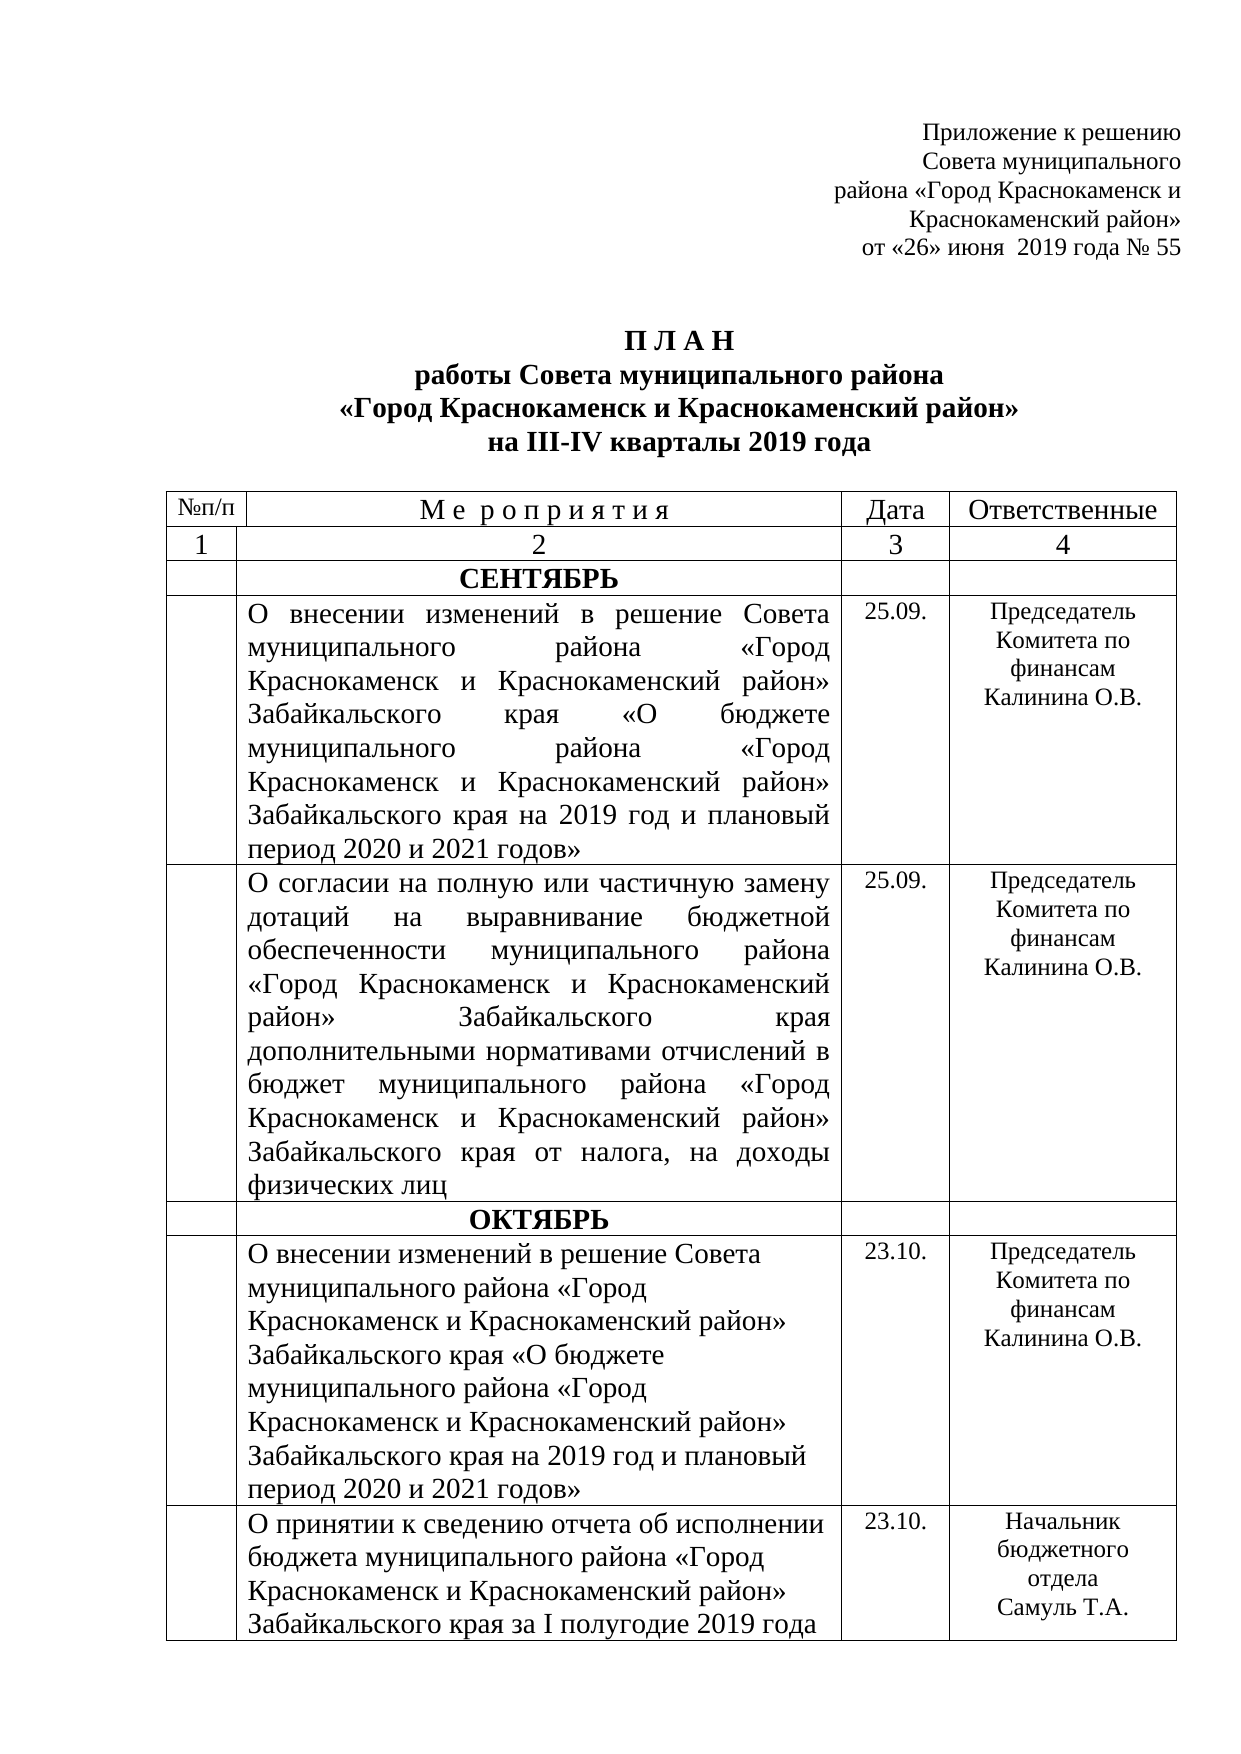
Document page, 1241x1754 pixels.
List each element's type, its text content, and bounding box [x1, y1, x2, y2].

table_cell О принятии к сведению отчета об исполнении бюджета муниципального района «Город Краснокаменск и Краснокаменский район» Забайкальского края за I полугодие 2019 года [237, 1506, 841, 1640]
table_cell 25.09. [842, 865, 949, 1201]
table_cell [167, 1236, 236, 1505]
text от «26» июня 2019 года № 55 [627, 232, 1181, 261]
table_cell 3 [842, 527, 949, 560]
table_cell [842, 561, 949, 595]
table_cell Председатель Комитета по финансам Калинина О.В. [950, 596, 1176, 864]
text работы Совета муниципального района [177, 357, 1181, 391]
table_cell [167, 865, 236, 1201]
table_header Дата [842, 492, 949, 526]
table_cell СЕНТЯБРЬ [237, 561, 841, 595]
table_cell 4 [950, 527, 1176, 560]
table_cell [167, 561, 236, 595]
table_header №п/п [167, 492, 246, 526]
table_cell [950, 561, 1176, 595]
table_cell [842, 1202, 949, 1235]
text «Город Краснокаменск и Краснокаменский район» [177, 391, 1181, 424]
table_cell [167, 1202, 236, 1235]
table_cell Председатель Комитета по финансам Калинина О.В. [950, 865, 1176, 1201]
table_cell ОКТЯБРЬ [237, 1202, 841, 1235]
table_cell Председатель Комитета по финансам Калинина О.В. [950, 1236, 1176, 1505]
text Совета муниципального [177, 146, 1181, 175]
table_cell Начальник бюджетного отдела Самуль Т.А. [950, 1506, 1176, 1640]
table_cell [167, 1506, 236, 1640]
text района «Город Краснокаменск и Краснокаменский район» [627, 175, 1181, 232]
text Приложение к решению [177, 117, 1181, 146]
table_cell [950, 1202, 1176, 1235]
table_cell 23.10. [842, 1506, 949, 1640]
table_cell 25.09. [842, 596, 949, 864]
text на III-IV кварталы 2019 года [177, 424, 1181, 458]
table_cell 1 [167, 527, 236, 560]
subtitle П Л А Н [177, 323, 1181, 357]
table_header Ответственные [950, 492, 1176, 526]
table_cell О согласии на полную или частичную замену дотаций на выравнивание бюджетной обеспеченности муниципального района «Город Краснокаменск и Краснокаменский район» Забайкальского края дополнительными нормативами отчислений в бюджет муниципального района «Город Краснокаменск и Краснокаменский район» Забайкальского края от налога, на доходы физических лиц [237, 865, 841, 1201]
table_header М е р о п р и я т и я [247, 492, 841, 526]
table_cell [167, 596, 236, 864]
table_cell 23.10. [842, 1236, 949, 1505]
table_cell 2 [237, 527, 841, 560]
